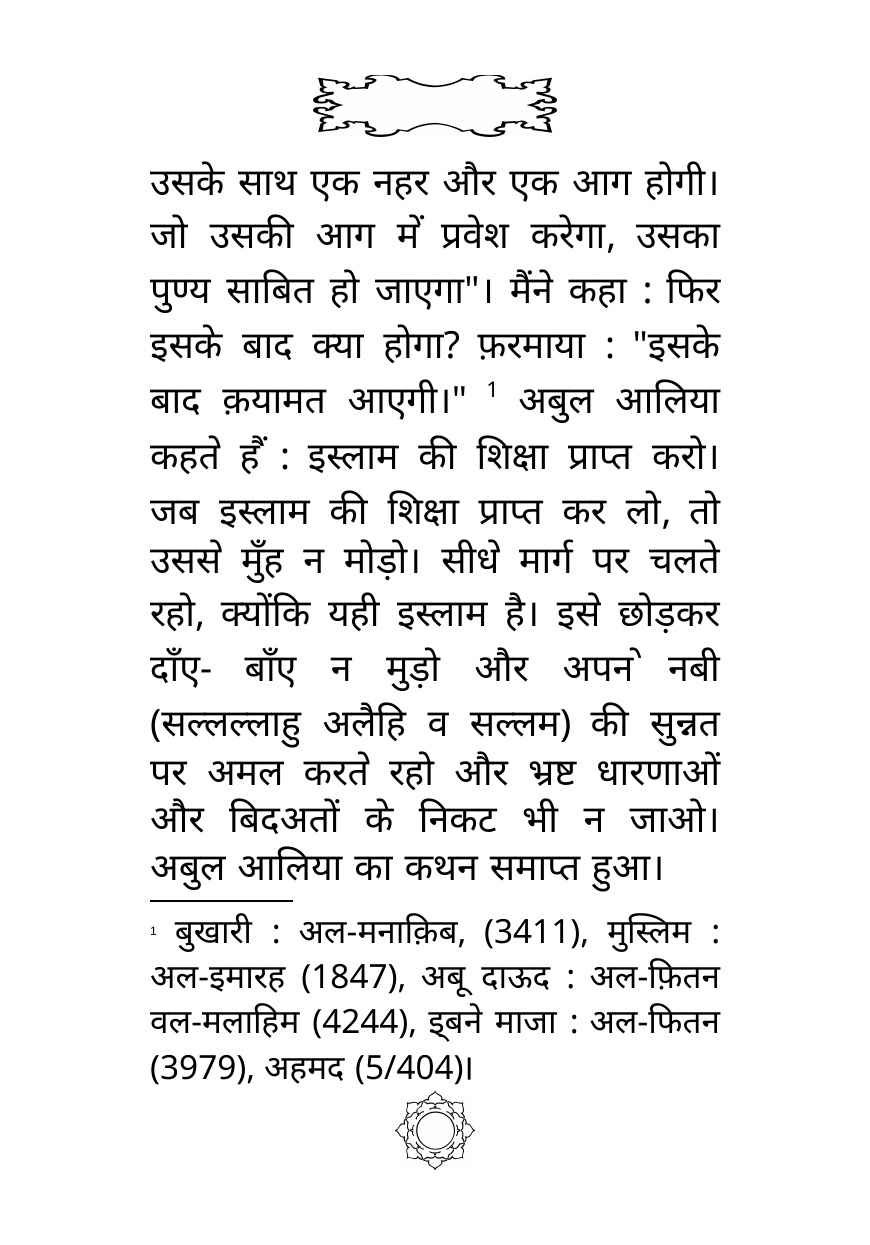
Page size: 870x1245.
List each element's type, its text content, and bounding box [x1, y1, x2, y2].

picture [395, 1091, 475, 1170]
picture [313, 75, 557, 137]
text हुज़ैफा (रज़ियल्लाहु अनहु) से वर्णित है, वह कहते हैं: लोग अल्लाह के रसूल (सल्लल्लाहु अलैहि व सल्लम) से भलाई के विषय में प्रश्न करते थे और मैं आपसे बुराइयों के बारे में पूछता था, इस डर से कि मैं उनका शिकार न हो जाऊँ। मैंने कहा कि ऐ अल्लाह के रसूल! हम परौढ़ युग और बुराइयों में पड़े हुए थे। फिर अल्लाह तआला ने हमें भलाई की नेमत से सम्मानित किया, तो क्या इस भलाई के बाद भी फिर कोई बुराई होगी? आपने फ़रमाया : "हाँ।" मैंने कहा : क्या इस बुराई के बाद फिर ख़ैर का ज़माना आएगा? फ़रमाया: "हाँ। किन्तु उसमें खोट होगी।" मैंने कहा : कैसी खोट होगी? आपने फ़रमाया : "कुछ लोग ऐसे होंगे, जो मेरी सुन्नत और हिदायत को छोड़कर दूसरों का तरीक़ा अपना लेंगे। तुम्हें उनके कुछ काम उचित मालूम होंगे और कुछ काम अनुचित।" मैंने कहा : क्या इस ख़ैरे के बाद फिर बुराई प्रकट होगी? फ़रमाया : "हाँ, भयानक अंधे फ़ितने प्रकट होंगे और नरक की ओर बुलाने वाले लोग पैदा होंगे। जो उनकी सुनेगा, उसे नरक में झोंक देंगे।" मैंने कहा : ऐ अल्लाह के रसूल! आप हमें उनकी विशेषताएँ बता दें। फ़रमाया : "वह हममें से ही होंगे और हमारी ही भाषा में बात करेंगे।" मैंने कहा : ऐ अल्लाह के रसूल! यदि यह समय मुझे मिल जाए, तो आप मुझे क्या आदेश देते हैं? फ़रमाया : "मुसलमानों की जमात और उनके इमाम के साथ जुड़े रहना।" मैंने कहा कि अगर उस समय मुसलमानों की कोई जमात और उनका इमाम न हो तो क्या करूँ? फ़रमाया : "फिर इन सभी समुदायों से अलग रहना, भले ही तुमको पेड़ की जड़ों को चबाना पड़े, यहाँ तक कि इसी हालत में तुम्हारी मृत्यु हो जाए।" इसी हदीस को बुख़ारी एवं मुस्लिम ने रिवायत किया है, किन्तु मुस्लिम की रिवायत में यह इज़ाफ़ा भी है : इसके बाद क्या होगा? फ़रमाया : "फिर दज्जाल प्रकट होगा। उसके साथ एक नहर और एक आग होगी। जो उसकी आग में प्रवेश करेगा, उसका पुण्य साबित हो जाएगा"। मैंने कहा : फिर इसके बाद क्या होगा? फ़रमाया : "इसके बाद क़यामत आएगी।" अबुल आलिया कहते हैं : इस्लाम की शिक्षा प्राप्त करो। जब इस्लाम की शिक्षा प्राप्त कर लो, तो उससे मुँह न मोड़ो। सीधे मार्ग पर चलते रहो, क्योंकि यही इस्लाम है। इसे छोड़कर दाँए- बाँए न मुड़ो और अपने नबी (सल्लल्लाहु अलैहि व सल्लम) की सुन्नत पर अमल करते रहो और भ्रष्ट धारणाओं और बिदअतों के निकट भी न जाओ। अबुल आलिया का कथन समाप्त हुआ। [150, 161, 720, 889]
